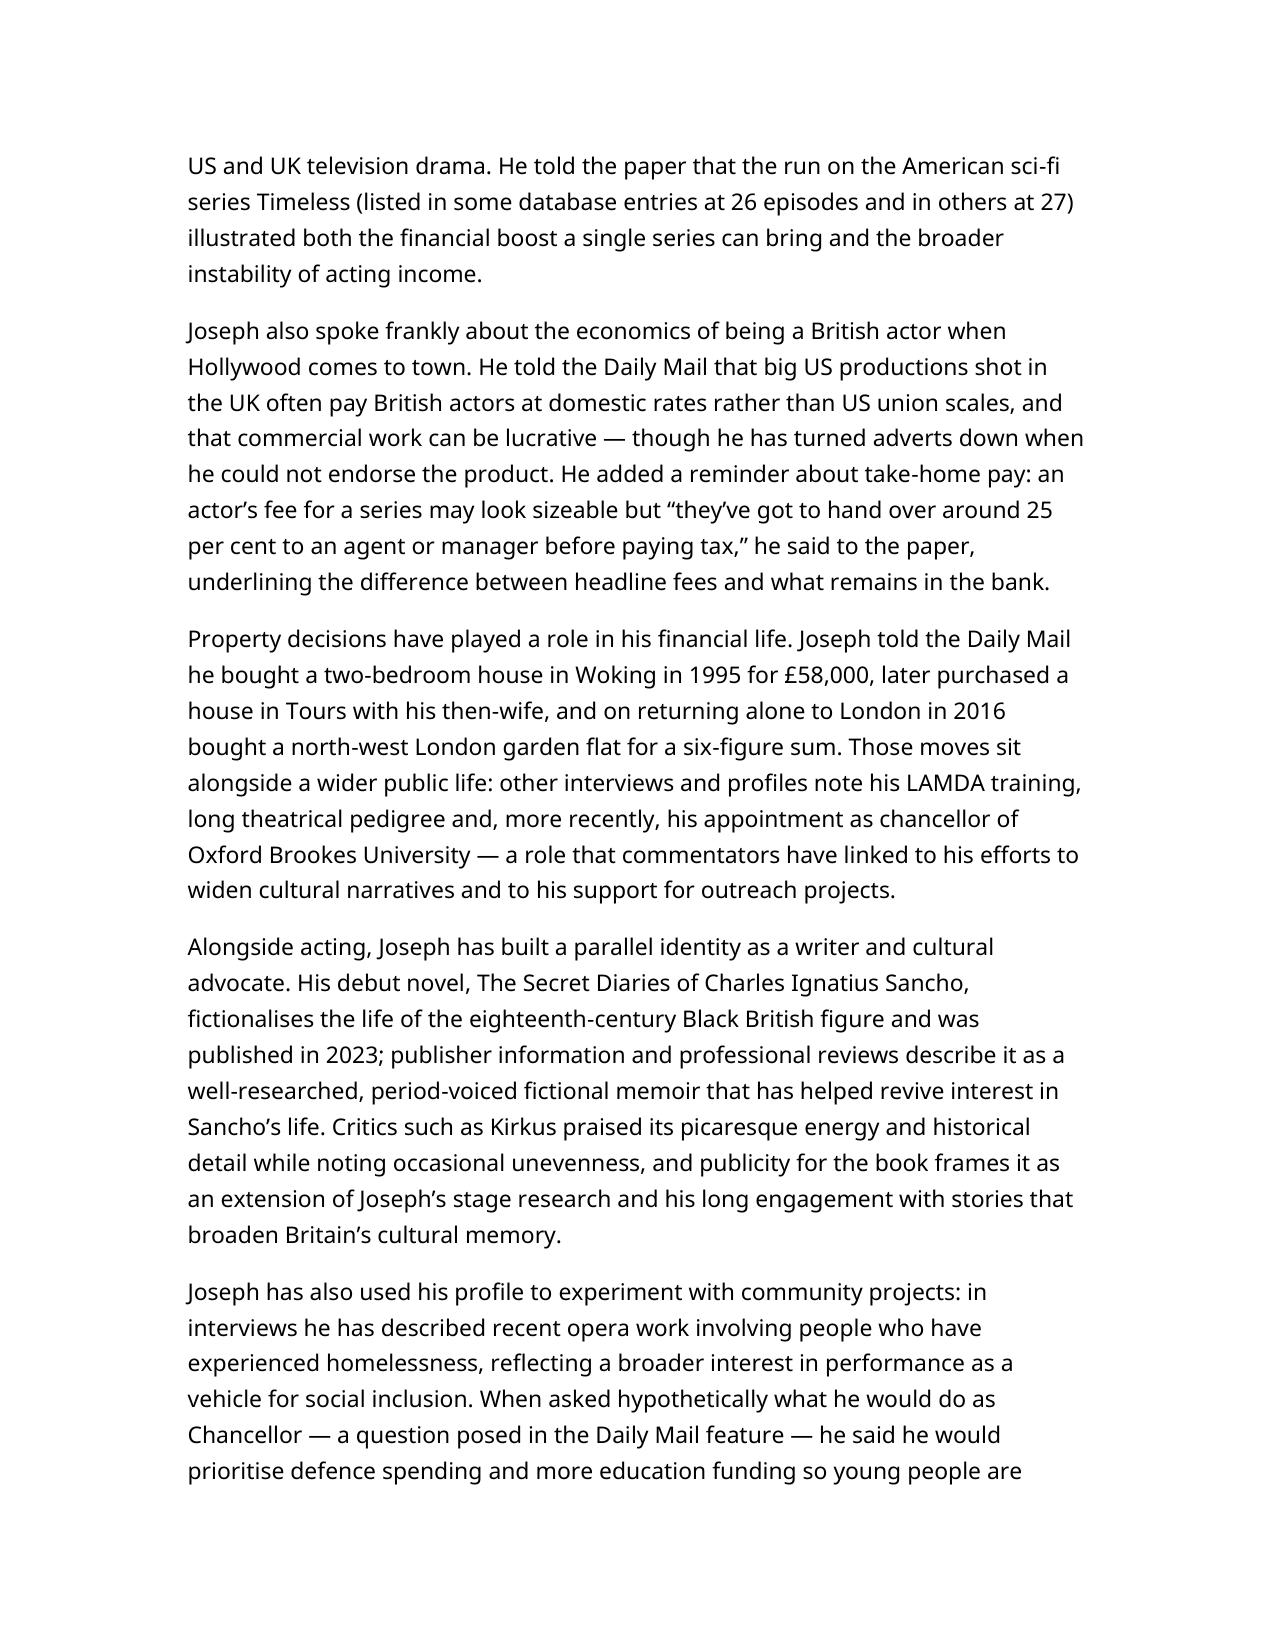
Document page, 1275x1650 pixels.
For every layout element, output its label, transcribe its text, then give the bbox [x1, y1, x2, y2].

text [187, 1276, 1087, 1486]
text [187, 150, 1087, 289]
text Property decisions have played a role in his financial life. Joseph told the Daily Mail he bought a two‑bedroom house in Woking in 1995 for £58,000, later purchased a house in Tours with his then‑wife, and on returning alone to London in 2016 bought a north‑west London garden flat for a six‑figure sum. Those moves sit alongside a wider public life: other interviews and profiles note his LAMDA training, long theatrical pedigree and, more recently, his appointment as chancellor of Oxford Brookes University — a role that commentators have linked to his efforts to widen cultural narratives and to his support for outreach projects. [187, 623, 1087, 906]
text Alongside acting, Joseph has built a parallel identity as a writer and cultural advocate. His debut novel, The Secret Diaries of Charles Ignatius Sancho, fictionalises the life of the eighteenth‑century Black British figure and was published in 2023; publisher information and professional reviews describe it as a well‑researched, period‑voiced fictional memoir that has helped revive interest in Sancho’s life. Critics such as Kirkus praised its picaresque energy and historical detail while noting occasional unevenness, and publicity for the book frames it as an extension of Joseph’s stage research and his long engagement with stories that broaden Britain’s cultural memory. [187, 931, 1087, 1250]
text Joseph also spoke frankly about the economics of being a British actor when Hollywood comes to town. He told the Daily Mail that big US productions shot in the UK often pay British actors at domestic rates rather than US union scales, and that commercial work can be lucrative — though he has turned adverts down when he could not endorse the product. He added a reminder about take‑home pay: an actor’s fee for a series may look sizeable but “they’ve got to hand over around 25 per cent to an agent or manager before paying tax,” he said to the paper, underlining the difference between headline fees and what remains in the bank. [187, 314, 1087, 597]
